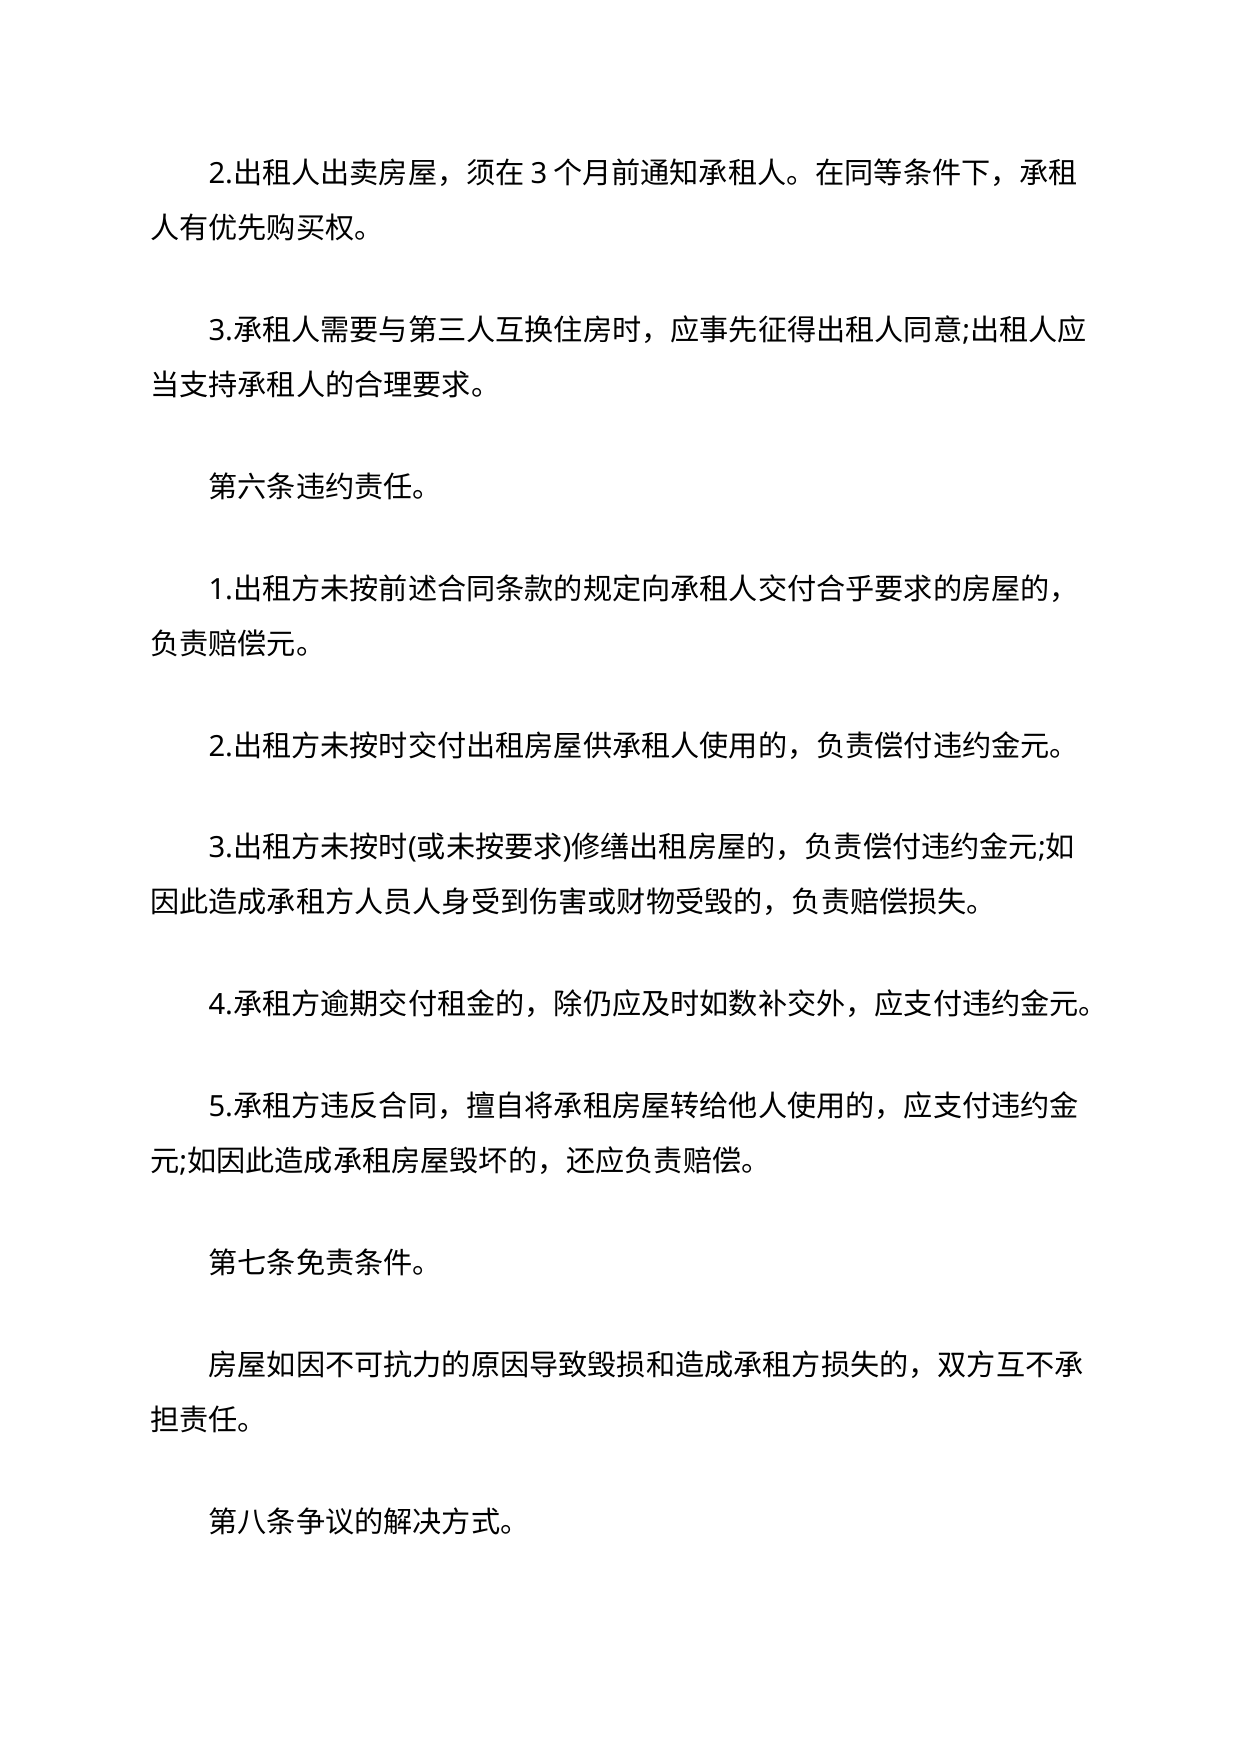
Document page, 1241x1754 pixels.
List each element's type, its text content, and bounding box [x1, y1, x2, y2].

text 3.出租方未按时(或未按要求)修缮出租房屋的，负责偿付违约金元;如因此造成承租方人员人身受到伤害或财物受毁的，负责赔偿损失。 [150, 824, 1090, 921]
text 第七条免责条件。 [150, 1240, 1090, 1282]
text 3.承租人需要与第三人互换住房时，应事先征得出租人同意;出租人应当支持承租人的合理要求。 [150, 307, 1090, 404]
text 4.承租方逾期交付租金的，除仍应及时如数补交外，应支付违约金元。 [150, 981, 1090, 1023]
text 1.出租方未按前述合同条款的规定向承租人交付合乎要求的房屋的，负责赔偿元。 [150, 565, 1090, 663]
text 第八条争议的解决方式。 [150, 1498, 1090, 1541]
text 房屋如因不可抗力的原因导致毁损和造成承租方损失的，双方互不承担责任。 [150, 1342, 1090, 1439]
text 第六条违约责任。 [150, 463, 1090, 506]
text 2.出租方未按时交付出租房屋供承租人使用的，负责偿付违约金元。 [150, 722, 1090, 764]
text 2.出租人出卖房屋，须在3个月前通知承租人。在同等条件下，承租人有优先购买权。 [150, 150, 1090, 247]
text 5.承租方违反合同，擅自将承租房屋转给他人使用的，应支付违约金元;如因此造成承租房屋毁坏的，还应负责赔偿。 [150, 1083, 1090, 1180]
